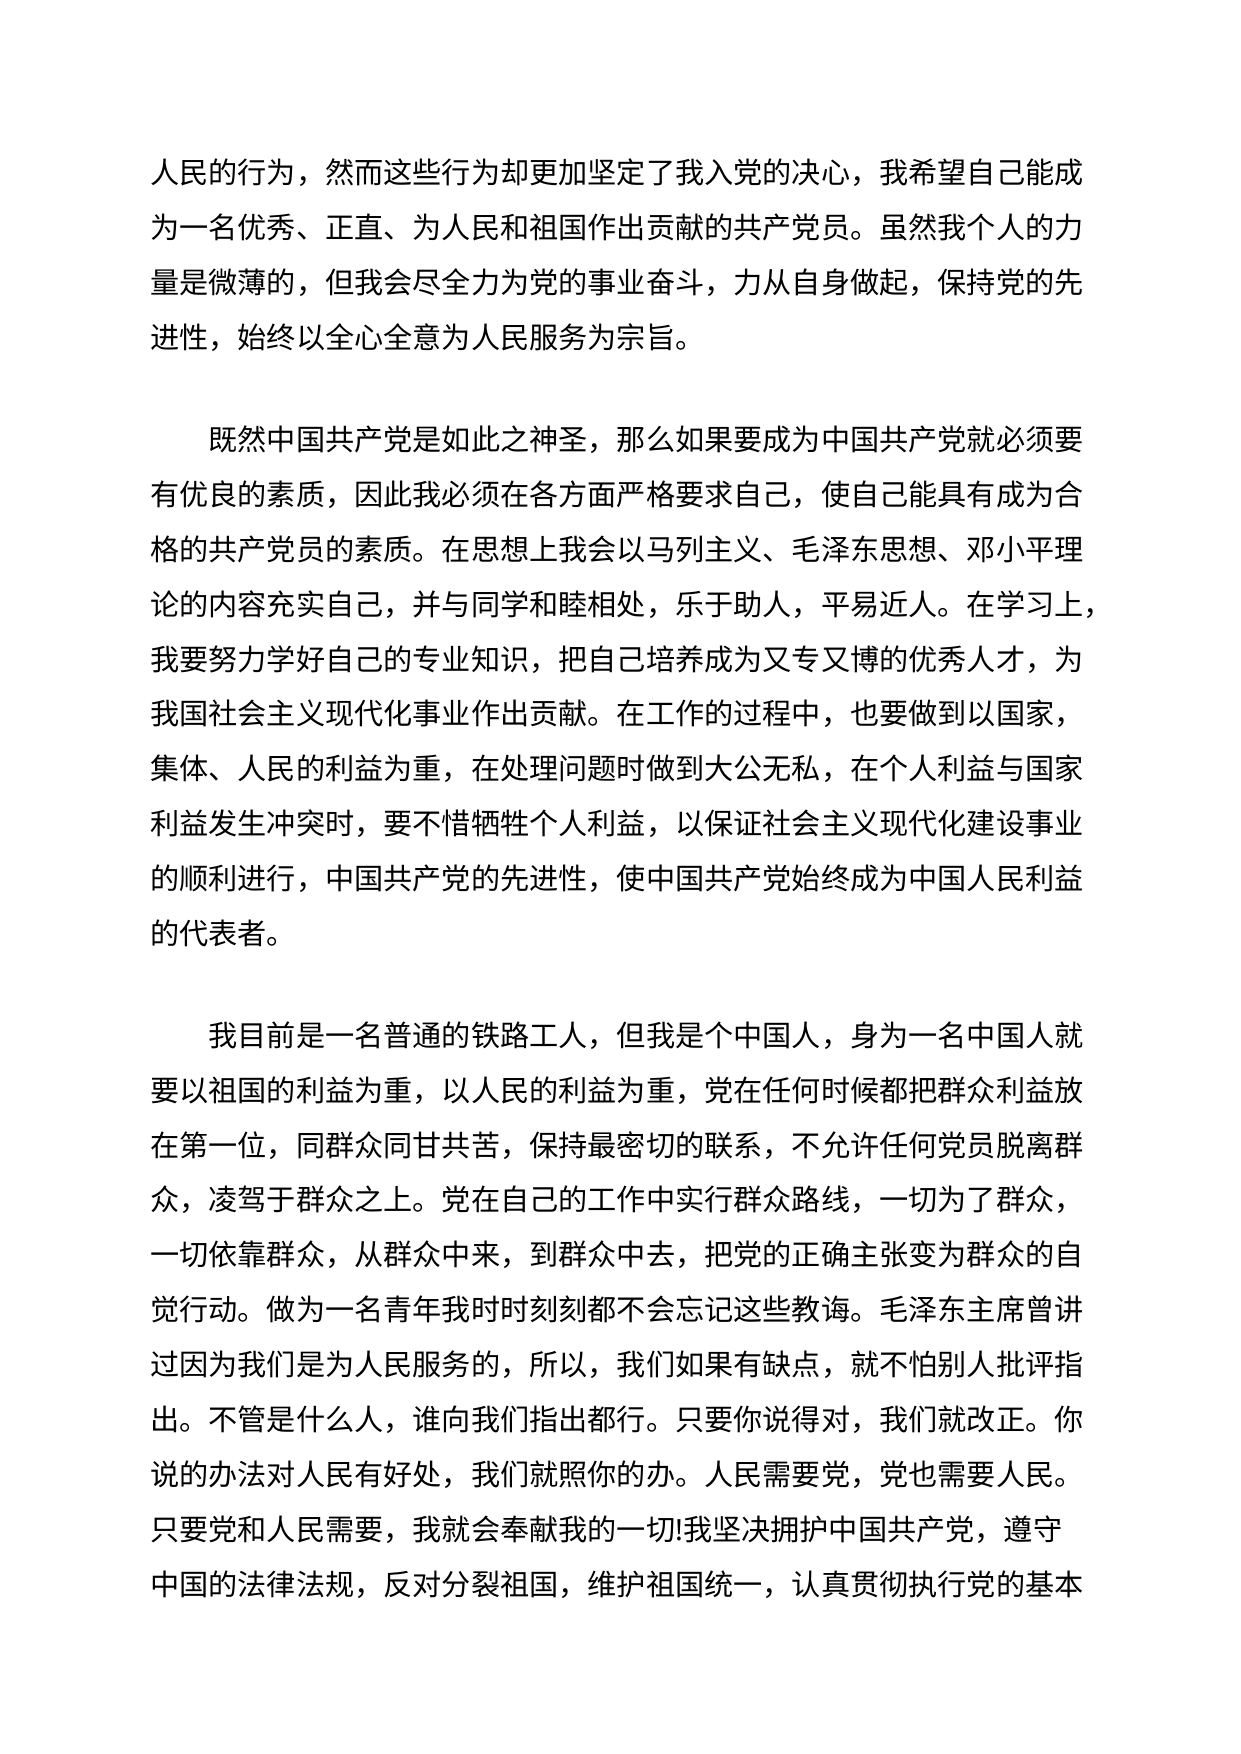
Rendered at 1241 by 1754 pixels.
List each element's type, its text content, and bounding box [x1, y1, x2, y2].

text 既然中国共产党是如此之神圣，那么如果要成为中国共产党就必须要有优良的素质，因此我必须在各方面严格要求自己，使自己能具有成为合格的共产党员的素质。在思想上我会以马列主义、毛泽东思想、邓小平理论的内容充实自己，并与同学和睦相处，乐于助人，平易近人。在学习上，我要努力学好自己的专业知识，把自己培养成为又专又博的优秀人才，为我国社会主义现代化事业作出贡献。在工作的过程中，也要做到以国家，集体、人民的利益为重，在处理问题时做到大公无私，在个人利益与国家利益发生冲突时，要不惜牺牲个人利益，以保证社会主义现代化建设事业的顺利进行，中国共产党的先进性，使中国共产党始终成为中国人民利益的代表者。 [150, 416, 1090, 953]
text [150, 1012, 1090, 1604]
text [150, 150, 1090, 357]
